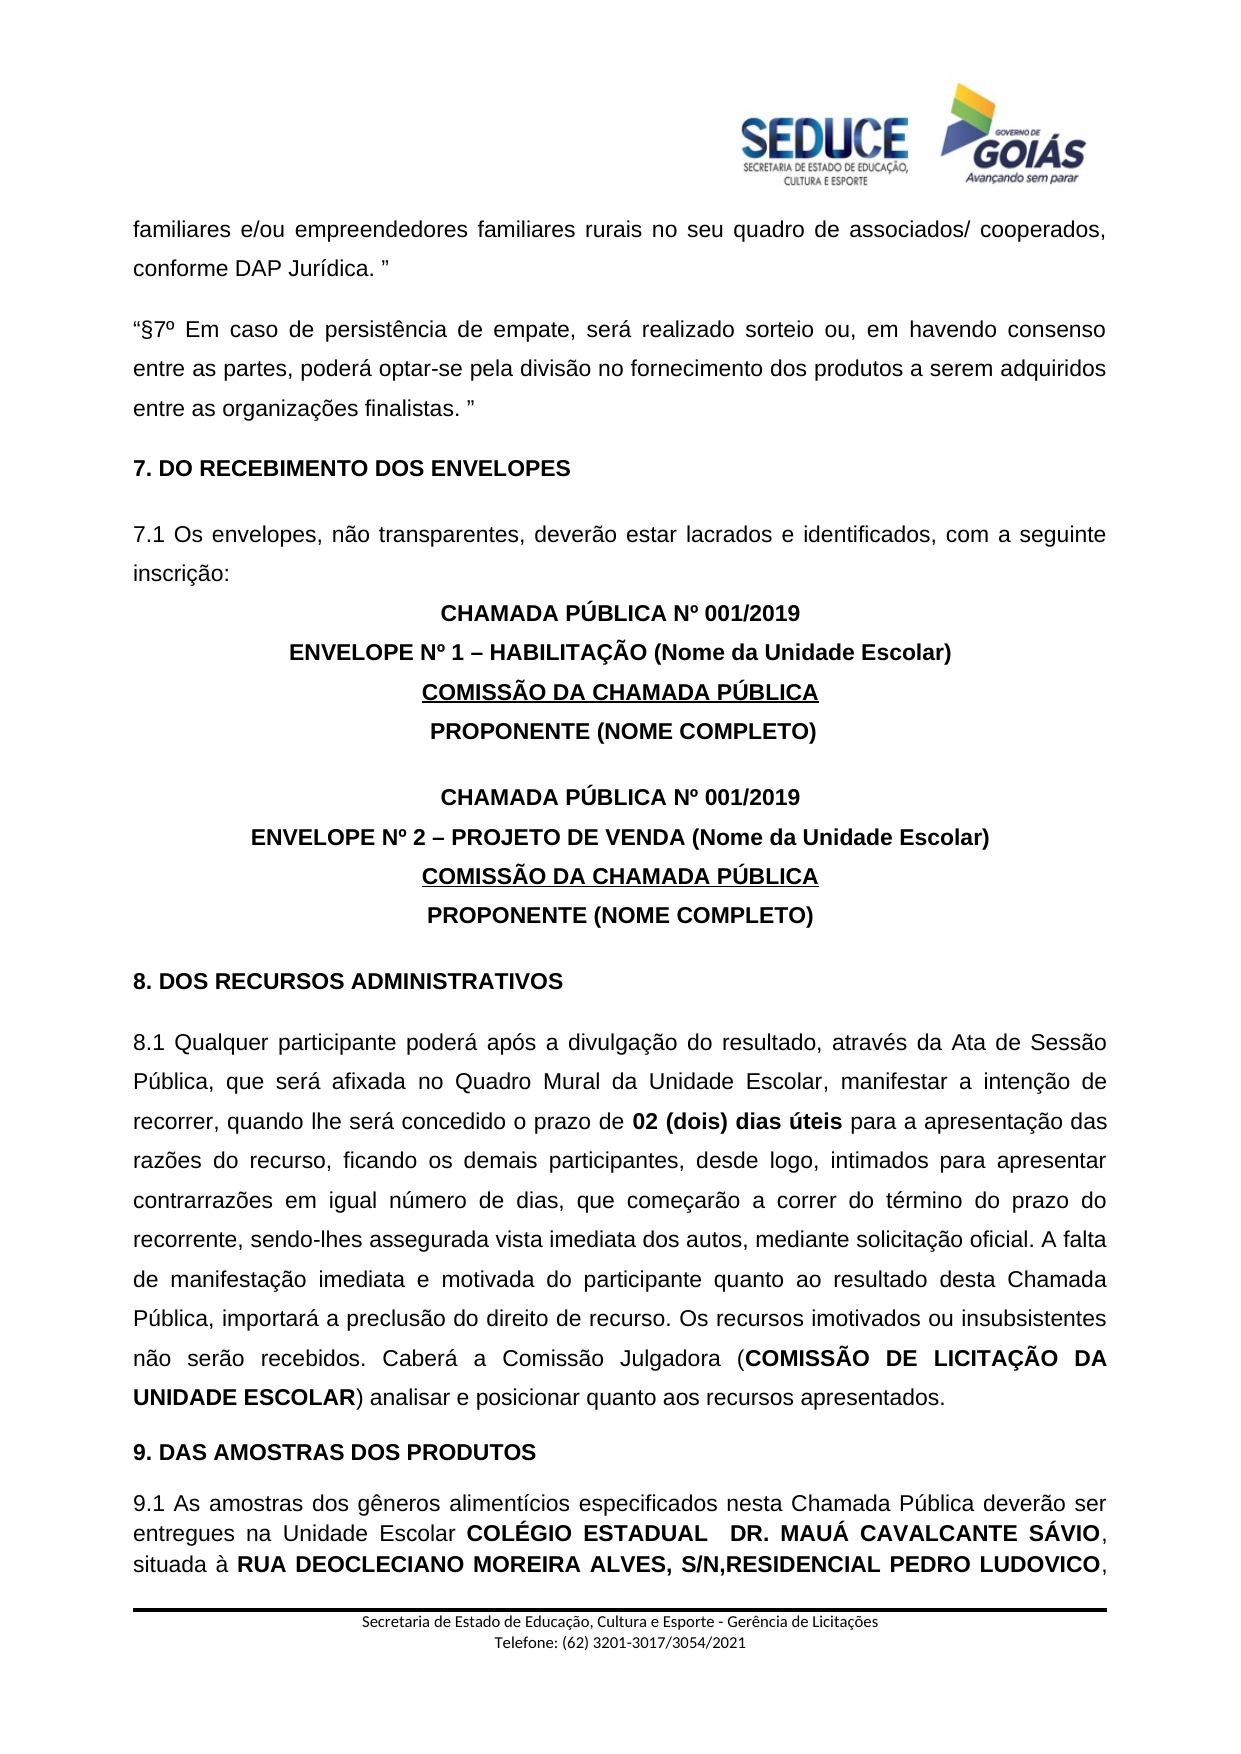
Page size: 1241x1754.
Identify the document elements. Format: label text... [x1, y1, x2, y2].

text 8. DOS RECURSOS ADMINISTRATIVOS [133, 968, 1107, 995]
picture [726, 73, 1108, 216]
text 7. DO RECEBIMENTO DOS ENVELOPES [133, 455, 1107, 481]
text PROPONENTE (NOME COMPLETO) [133, 718, 1107, 744]
text COMISSÃO DA CHAMADA PÚBLICA [133, 863, 1107, 889]
text PROPONENTE (NOME COMPLETO) [133, 902, 1107, 929]
text CHAMADA PÚBLICA Nº 001/2019 [133, 600, 1107, 626]
text COMISSÃO DA CHAMADA PÚBLICA [133, 679, 1107, 705]
text 7.1 Os envelopes, não transparentes, deverão estar lacrados e identificados, com a seguinte inscrição: [133, 521, 1107, 587]
text “§7º Em caso de persistência de empate, será realizado sorteio ou, em havendo consenso entre as partes, poderá optar-se pela divisão no fornecimento dos produtos a serem adquiridos entre as organizações finalistas. ” [133, 316, 1107, 421]
text CHAMADA PÚBLICA Nº 001/2019 [133, 784, 1107, 810]
text 8.1 Qualquer participante poderá após a divulgação do resultado, através da Ata de Sessão Pública, que será afixada no Quadro Mural da Unidade Escolar, manifestar a intenção de recorrer, quando lhe será concedido o prazo de 02 (dois) dias úteis para a apresentação das razões do recurso, ficando os demais participantes, desde logo, intimados para apresentar contrarrazões em igual número de dias, que começarão a correr do término do prazo do recorrente, sendo-lhes assegurada vista imediata dos autos, mediante solicitação oficial. A falta de manifestação imediata e motivada do participante quanto ao resultado desta Chamada Pública, importará a preclusão do direito de recurso. Os recursos imotivados ou insubsistentes não serão recebidos. Caberá a Comissão Julgadora (COMISSÃO DE LICITAÇÃO DA UNIDADE ESCOLAR) analisar e posicionar quanto aos recursos apresentados. [133, 1029, 1107, 1410]
text ENVELOPE Nº 1 – HABILITAÇÃO (Nome da Unidade Escolar) [133, 639, 1107, 666]
text 9. DAS AMOSTRAS DOS PRODUTOS [133, 1439, 1013, 1465]
text ENVELOPE Nº 2 – PROJETO DE VENDA (Nome da Unidade Escolar) [133, 823, 1107, 850]
